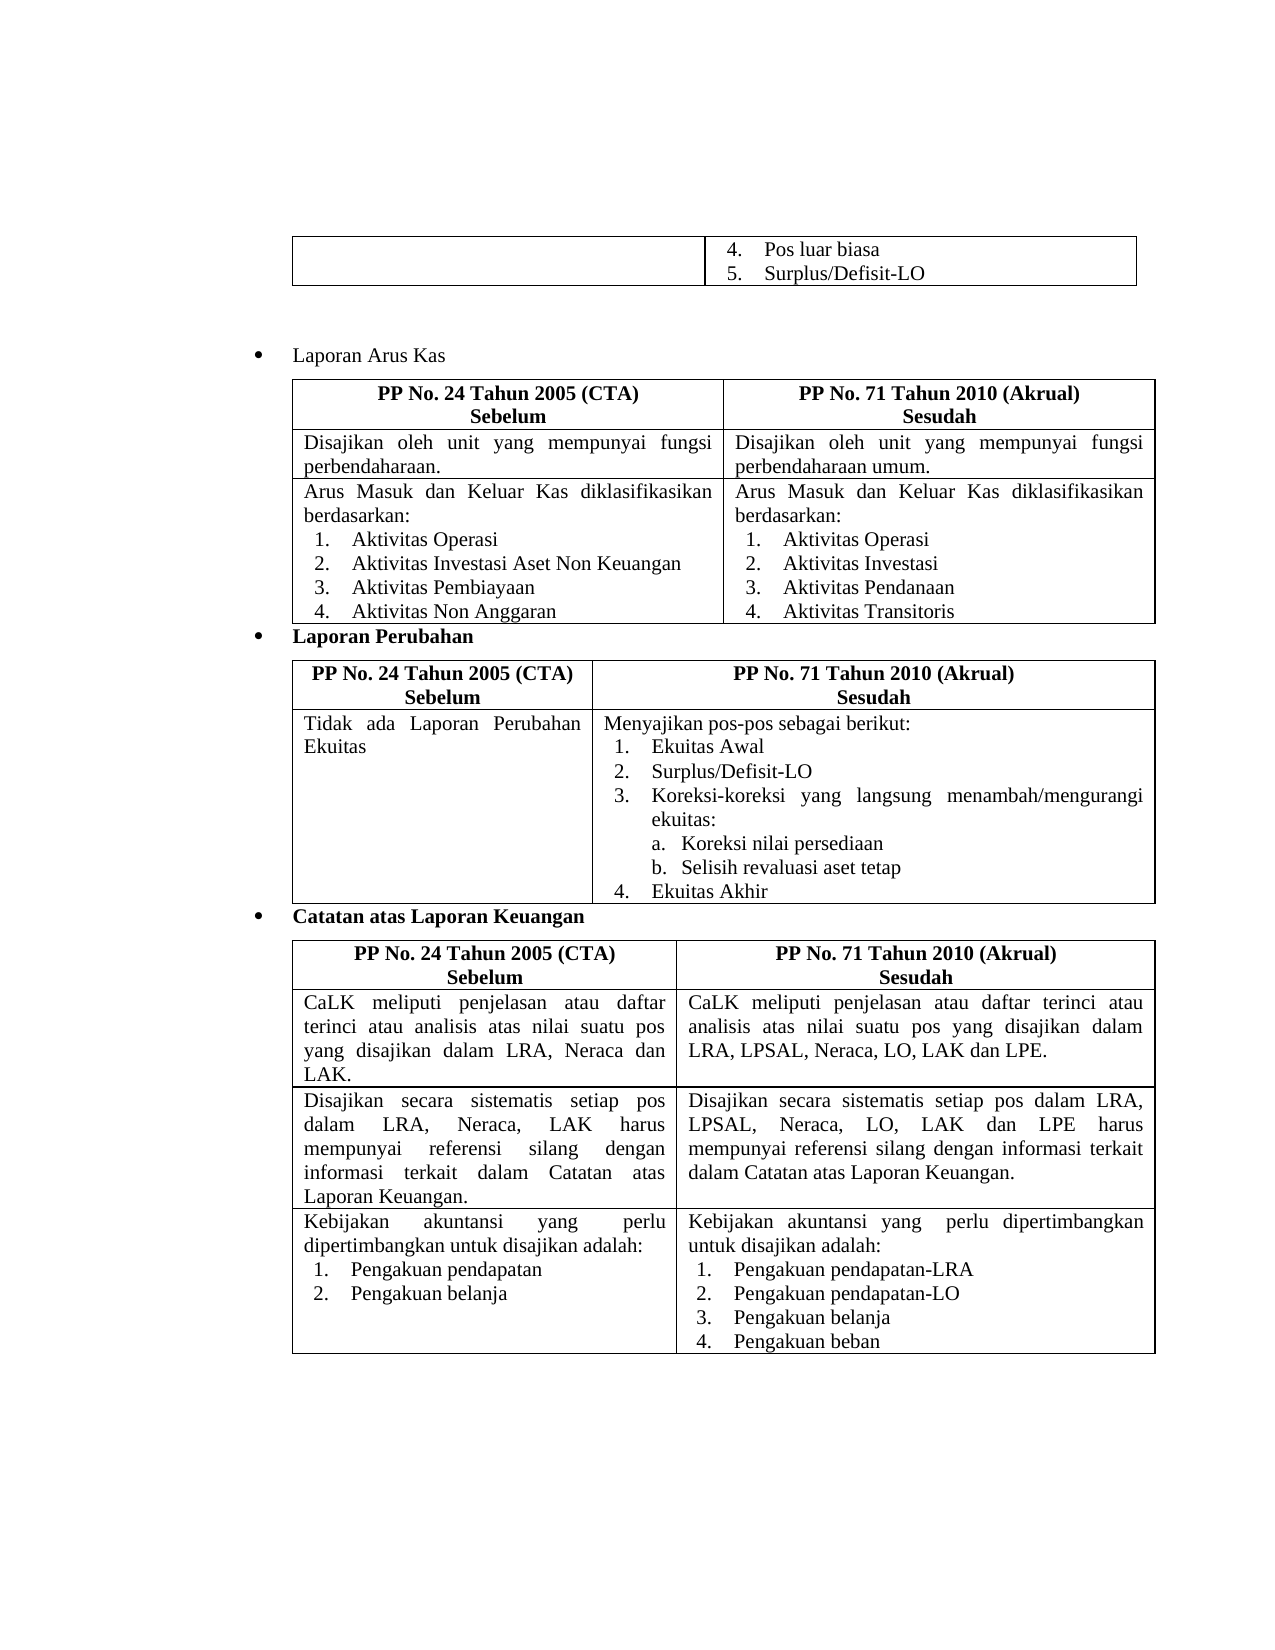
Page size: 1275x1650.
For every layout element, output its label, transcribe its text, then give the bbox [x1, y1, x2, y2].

table_cell Tidak ada Laporan Perubahan Ekuitas [293, 710, 592, 903]
table_cell Disajikan secara sistematis setiap pos dalam LRA, LPSAL, Neraca, LO, LAK dan LPE harus mempunyai referensi silang dengan informasi terkait dalam Catatan atas Laporan Keuangan. [677, 1088, 1154, 1208]
table_cell Kebijakan akuntansi yang perlu dipertimbangkan untuk disajikan adalah: Pengakuan pendapatan-LRA Pengakuan pendapatan-LO Pengakuan belanja Pengakuan beban [677, 1209, 1154, 1353]
table_cell Disajikan oleh unit yang mempunyai fungsi perbendaharaan umum. [724, 430, 1154, 478]
list Laporan Perubahan [255, 624, 1098, 648]
list Laporan Arus Kas [255, 343, 1098, 367]
table_cell CaLK meliputi penjelasan atau daftar terinci atau analisis atas nilai suatu pos yang disajikan dalam LRA, Neraca dan LAK. [293, 990, 676, 1086]
table_cell Kebijakan akuntansi yang perlu dipertimbangkan untuk disajikan adalah: Pengakuan pendapatan Pengakuan belanja [293, 1209, 676, 1353]
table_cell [293, 237, 704, 285]
table_cell Menyajikan pos-pos sebagai berikut: Ekuitas Awal Surplus/Defisit-LO Koreksi-koreksi yang langsung menambah/mengurangi ekuitas: Koreksi nilai persediaan Selisih revaluasi aset tetap Ekuitas Akhir [593, 710, 1154, 903]
table_cell Arus Masuk dan Keluar Kas diklasifikasikan berdasarkan: Aktivitas Operasi Aktivitas Investasi Aktivitas Pendanaan Aktivitas Transitoris [724, 479, 1154, 623]
table_header PP No. 71 Tahun 2010 (Akrual) Sesudah [593, 661, 1154, 709]
table_cell CaLK meliputi penjelasan atau daftar terinci atau analisis atas nilai suatu pos yang disajikan dalam LRA, LPSAL, Neraca, LO, LAK dan LPE. [677, 990, 1154, 1086]
table_header PP No. 71 Tahun 2010 (Akrual) Sesudah [724, 380, 1154, 428]
table_cell Arus Masuk dan Keluar Kas diklasifikasikan berdasarkan: Aktivitas Operasi Aktivitas Investasi Aset Non Keuangan Aktivitas Pembiayaan Aktivitas Non Anggaran [293, 479, 723, 623]
table_header PP No. 24 Tahun 2005 (CTA) Sebelum [293, 941, 676, 989]
list Catatan atas Laporan Keuangan [255, 904, 1098, 928]
table_cell Disajikan oleh unit yang mempunyai fungsi perbendaharaan. [293, 430, 723, 478]
table_header PP No. 24 Tahun 2005 (CTA) Sebelum [293, 380, 723, 428]
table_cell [706, 237, 1136, 285]
table_cell Disajikan secara sistematis setiap pos dalam LRA, Neraca, LAK harus mempunyai referensi silang dengan informasi terkait dalam Catatan atas Laporan Keuangan. [293, 1088, 676, 1208]
table_header PP No. 71 Tahun 2010 (Akrual) Sesudah [677, 941, 1154, 989]
table_header PP No. 24 Tahun 2005 (CTA) Sebelum [293, 661, 592, 709]
